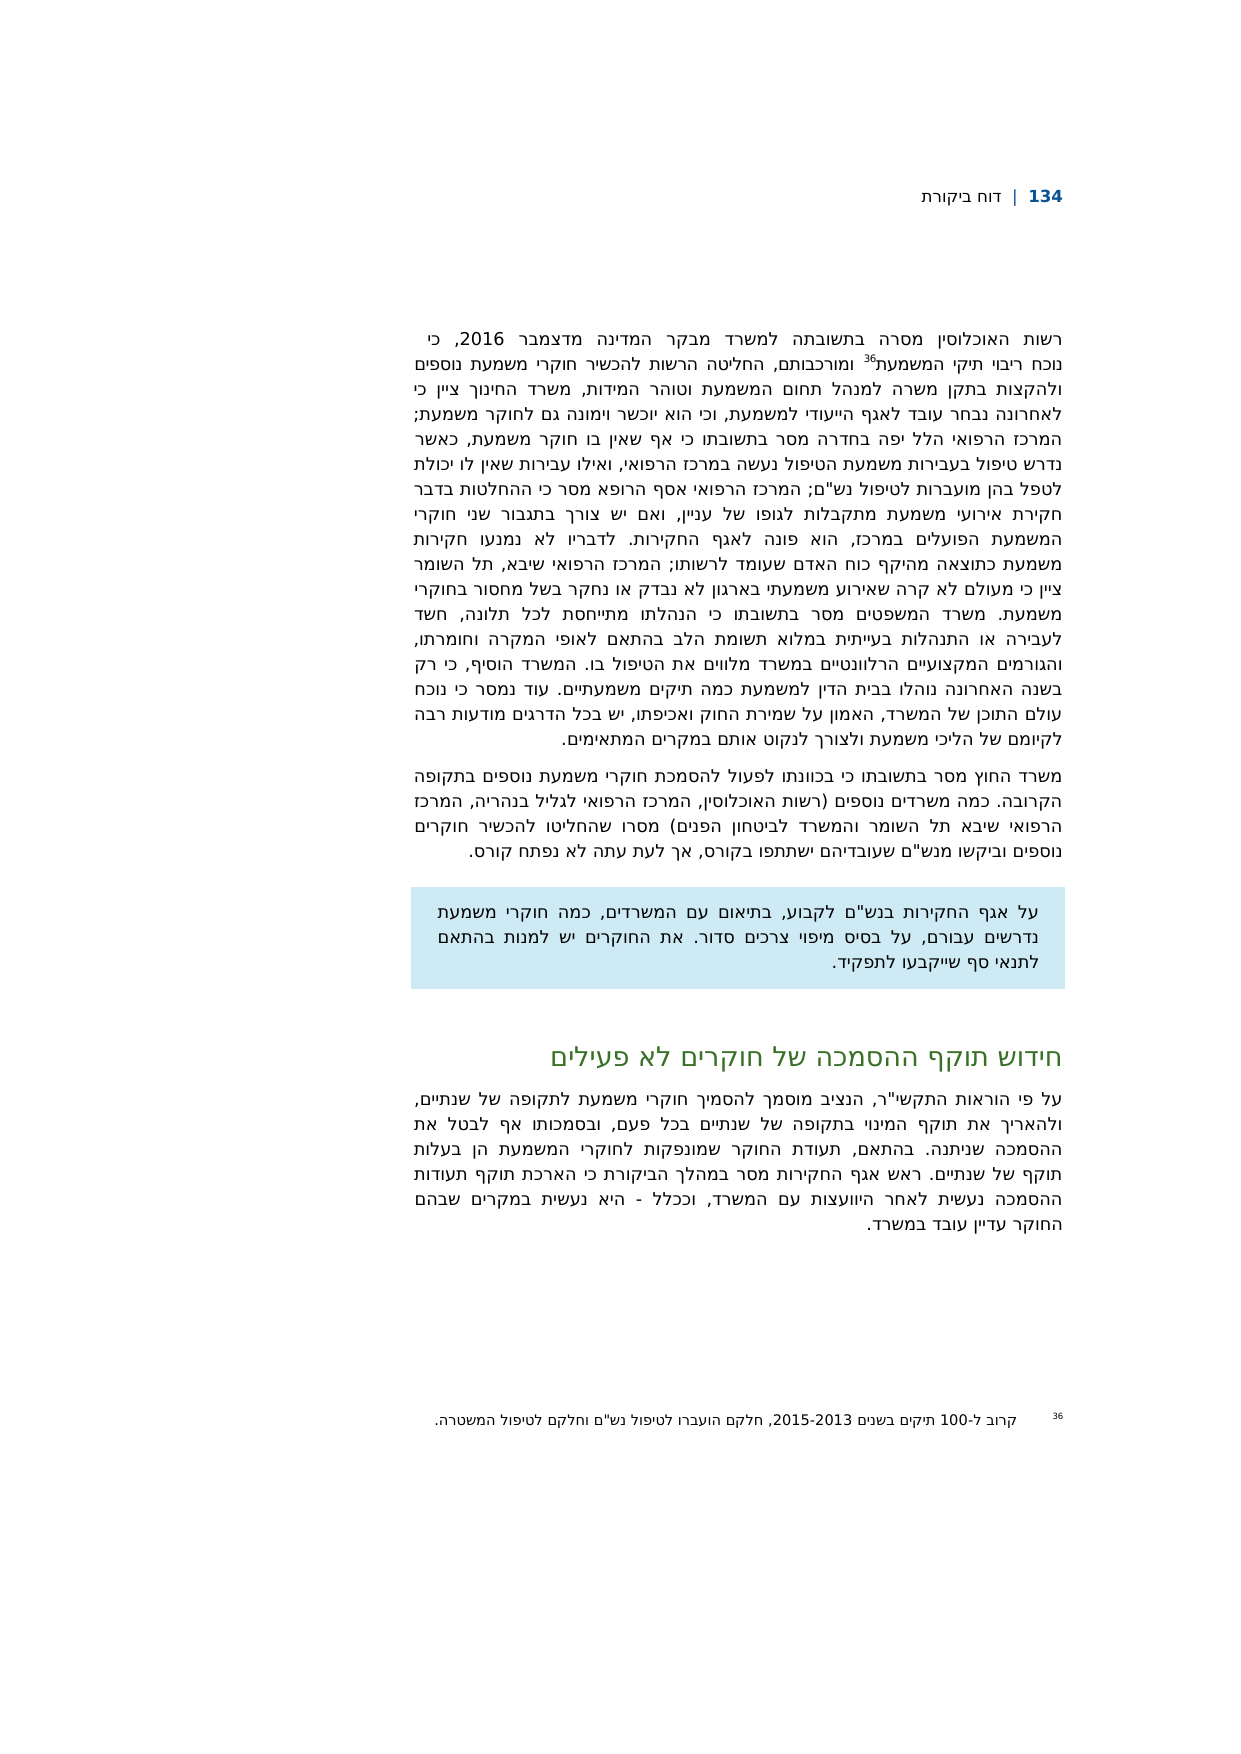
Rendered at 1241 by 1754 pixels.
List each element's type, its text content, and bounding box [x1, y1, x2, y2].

text חידוש תוקף ההסמכה של חוקרים לא פעילים [413, 1039, 1063, 1073]
text על פי הוראות התקשי"ר, הנציב מוסמך להסמיך חוקרי משמעת לתקופה של שנתיים, ולהאריך את תוקף המינוי בתקופה של שנתיים בכל פעם, ובסמכותו אף לבטל את ההסמכה שניתנה. בהתאם, תעודת החוקר שמונפקות לחוקרי המשמעת הן בעלות תוקף של שנתיים. ראש אגף החקירות מסר במהלך הביקורת כי הארכת תוקף תעודות ההסמכה נעשית לאחר היוועצות עם המשרד, וככלל - היא נעשית במקרים שבהם החוקר עדיין עובד במשרד. [413, 1085, 1063, 1235]
text רשות האוכלוסין מסרה בתשובתה למשרד מבקר המדינה מדצמבר 2016, כי נוכח ריבוי תיקי המשמעת ומורכבותם, החליטה הרשות להכשיר חוקרי משמעת נוספים ולהקצות בתקן משרה למנהל תחום המשמעת וטוהר המידות, משרד החינוך ציין כי לאחרונה נבחר עובד לאגף הייעודי למשמעת, וכי הוא יוכשר וימונה גם לחוקר משמעת; המרכז הרפואי הלל יפה בחדרה מסר בתשובתו כי אף שאין בו חוקר משמעת, כאשר נדרש טיפול בעבירות משמעת הטיפול נעשה במרכז הרפואי, ואילו עבירות שאין לו יכולת לטפל בהן מועברות לטיפול נש"ם; המרכז הרפואי אסף הרופא מסר כי ההחלטות בדבר חקירת אירועי משמעת מתקבלות לגופו של עניין, ואם יש צורך בתגבור שני חוקרי המשמעת הפועלים במרכז, הוא פונה לאגף החקירות. לדבריו לא נמנעו חקירות משמעת כתוצאה מהיקף כוח האדם שעומד לרשותו; המרכז הרפואי שיבא, תל השומר ציין כי מעולם לא קרה שאירוע משמעתי בארגון לא נבדק או נחקר בשל מחסור בחוקרי משמעת. משרד המשפטים מסר בתשובתו כי הנהלתו מתייחסת לכל תלונה, חשד לעבירה או התנהלות בעייתית במלוא תשומת הלב בהתאם לאופי המקרה וחומרתו, והגורמים המקצועיים הרלוונטיים במשרד מלווים את הטיפול בו. המשרד הוסיף, כי רק בשנה האחרונה נוהלו בבית הדין למשמעת כמה תיקים משמעתיים. עוד נמסר כי נוכח עולם התוכן של המשרד, האמון על שמירת החוק ואכיפתו, יש בכל הדרגים מודעות רבה לקיומם של הליכי משמעת ולצורך לנקוט אותם במקרים המתאימים. [413, 325, 1063, 750]
text משרד החוץ מסר בתשובתו כי בכוונתו לפעול להסמכת חוקרי משמעת נוספים בתקופה הקרובה. כמה משרדים נוספים (רשות האוכלוסין, המרכז הרפואי לגליל בנהריה, המרכז הרפואי שיבא תל השומר והמשרד לביטחון הפנים) מסרו שהחליטו להכשיר חוקרים נוספים וביקשו מנש"ם שעובדיהם ישתתפו בקורס, אך לעת עתה לא נפתח קורס. [413, 762, 1063, 862]
text על אגף החקירות בנש"ם לקבוע, בתיאום עם המשרדים, כמה חוקרי משמעת נדרשים עבורם, על בסיס מיפוי צרכים סדור. את החוקרים יש למנות בהתאם לתנאי סף שייקבעו לתפקיד. [414, 891, 1062, 986]
